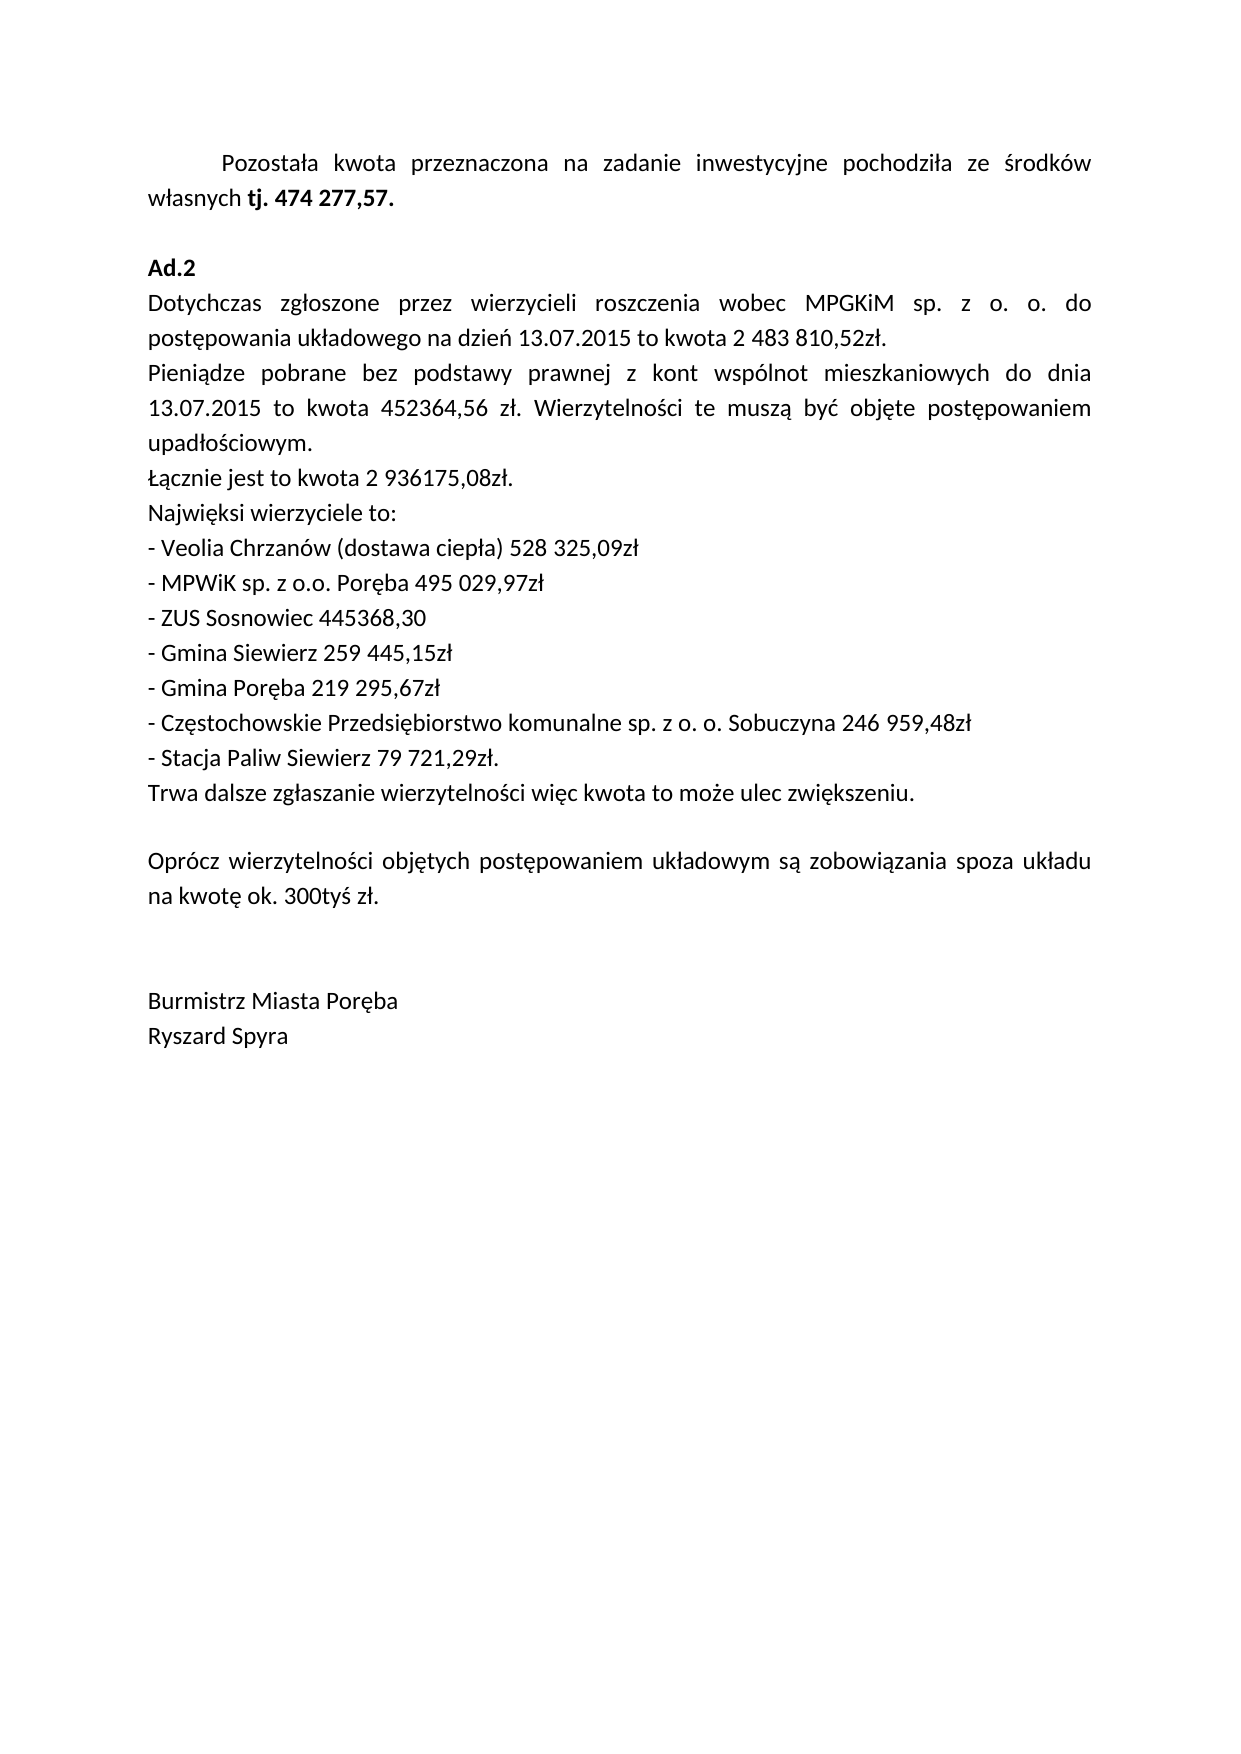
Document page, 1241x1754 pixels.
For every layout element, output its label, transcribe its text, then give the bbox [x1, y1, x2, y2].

text - Stacja Paliw Siewierz 79 721,29zł. [148, 743, 1093, 773]
text - Gmina Poręba 219 295,67zł [148, 673, 1093, 703]
text Ad.2 [148, 253, 1093, 283]
text Dotychczas zgłoszone przez wierzycieli roszczenia wobec MPGKiM sp. z o. o. do postępowania układowego na dzień 13.07.2015 to kwota 2 483 810,52zł. [148, 288, 1093, 353]
text Pieniądze pobrane bez podstawy prawnej z kont wspólnot mieszkaniowych do dnia 13.07.2015 to kwota 452364,56 zł. Wierzytelności te muszą być objęte postępowaniem upadłościowym. [148, 358, 1093, 458]
text Pozostała kwota przeznaczona na zadanie inwestycyjne pochodziła ze środków własnych tj. 474 277,57. [148, 148, 1093, 213]
text - Gmina Siewierz 259 445,15zł [148, 638, 1093, 668]
text - Veolia Chrzanów (dostawa ciepła) 528 325,09zł [148, 533, 1093, 563]
text Ryszard Spyra [148, 1020, 1093, 1050]
text Burmistrz Miasta Poręba [148, 985, 1093, 1015]
text - Częstochowskie Przedsiębiorstwo komunalne sp. z o. o. Sobuczyna 246 959,48zł [148, 708, 1093, 738]
text Najwięksi wierzyciele to: [148, 498, 1093, 528]
text - MPWiK sp. z o.o. Poręba 495 029,97zł [148, 568, 1093, 598]
text Łącznie jest to kwota 2 936175,08zł. [148, 463, 1093, 493]
text - ZUS Sosnowiec 445368,30 [148, 603, 1093, 633]
text Oprócz wierzytelności objętych postępowaniem układowym są zobowiązania spoza układu na kwotę ok. 300tyś zł. [148, 845, 1093, 910]
text Trwa dalsze zgłaszanie wierzytelności więc kwota to może ulec zwiększeniu. [148, 778, 1093, 808]
